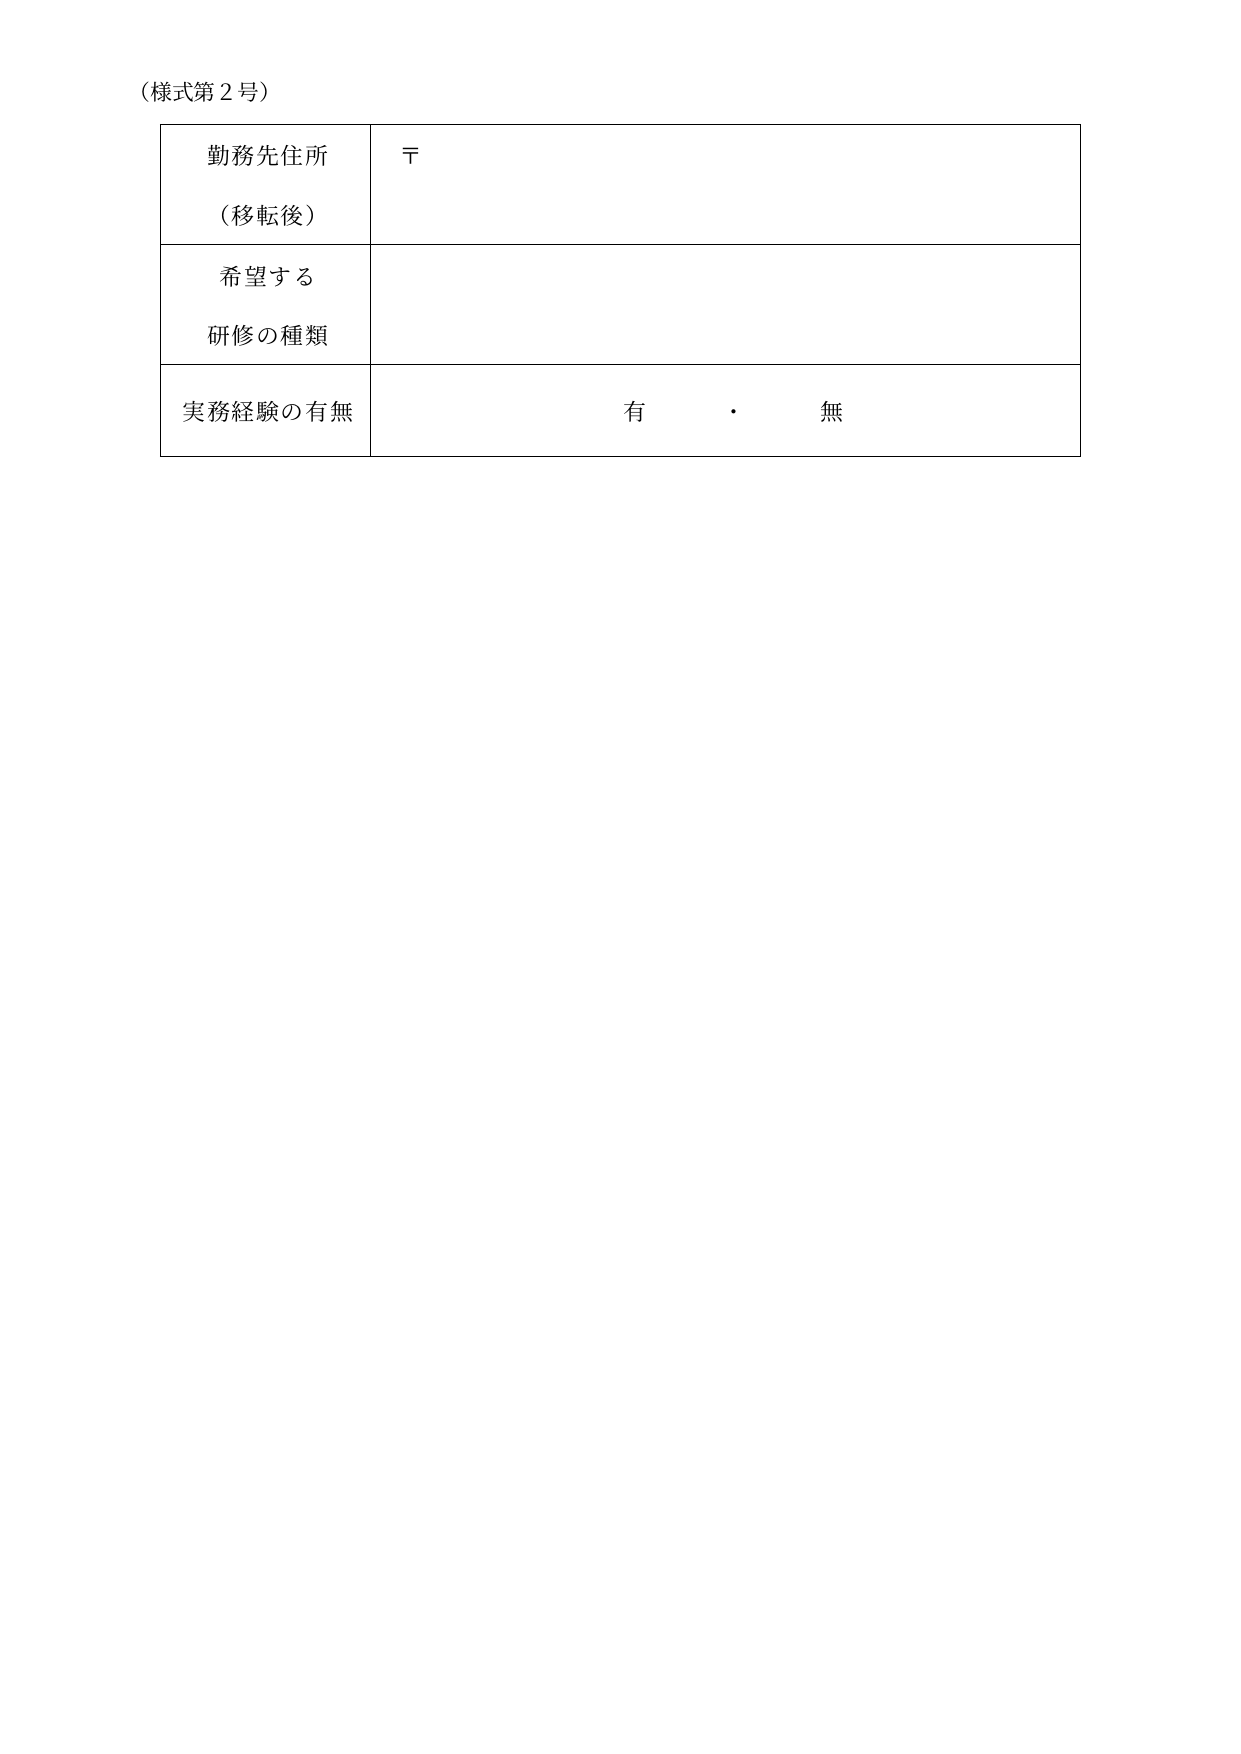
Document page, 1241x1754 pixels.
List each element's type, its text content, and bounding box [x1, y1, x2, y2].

table_cell 勤務先住所 （移転後） [161, 125, 370, 244]
table_cell 〒 [371, 125, 1080, 244]
table_cell 有 ・ 無 [371, 365, 1080, 456]
table_cell 希望する 研修の種類 [161, 245, 370, 364]
table_cell [371, 245, 1080, 364]
table_cell 実務経験の有無 [161, 365, 370, 456]
